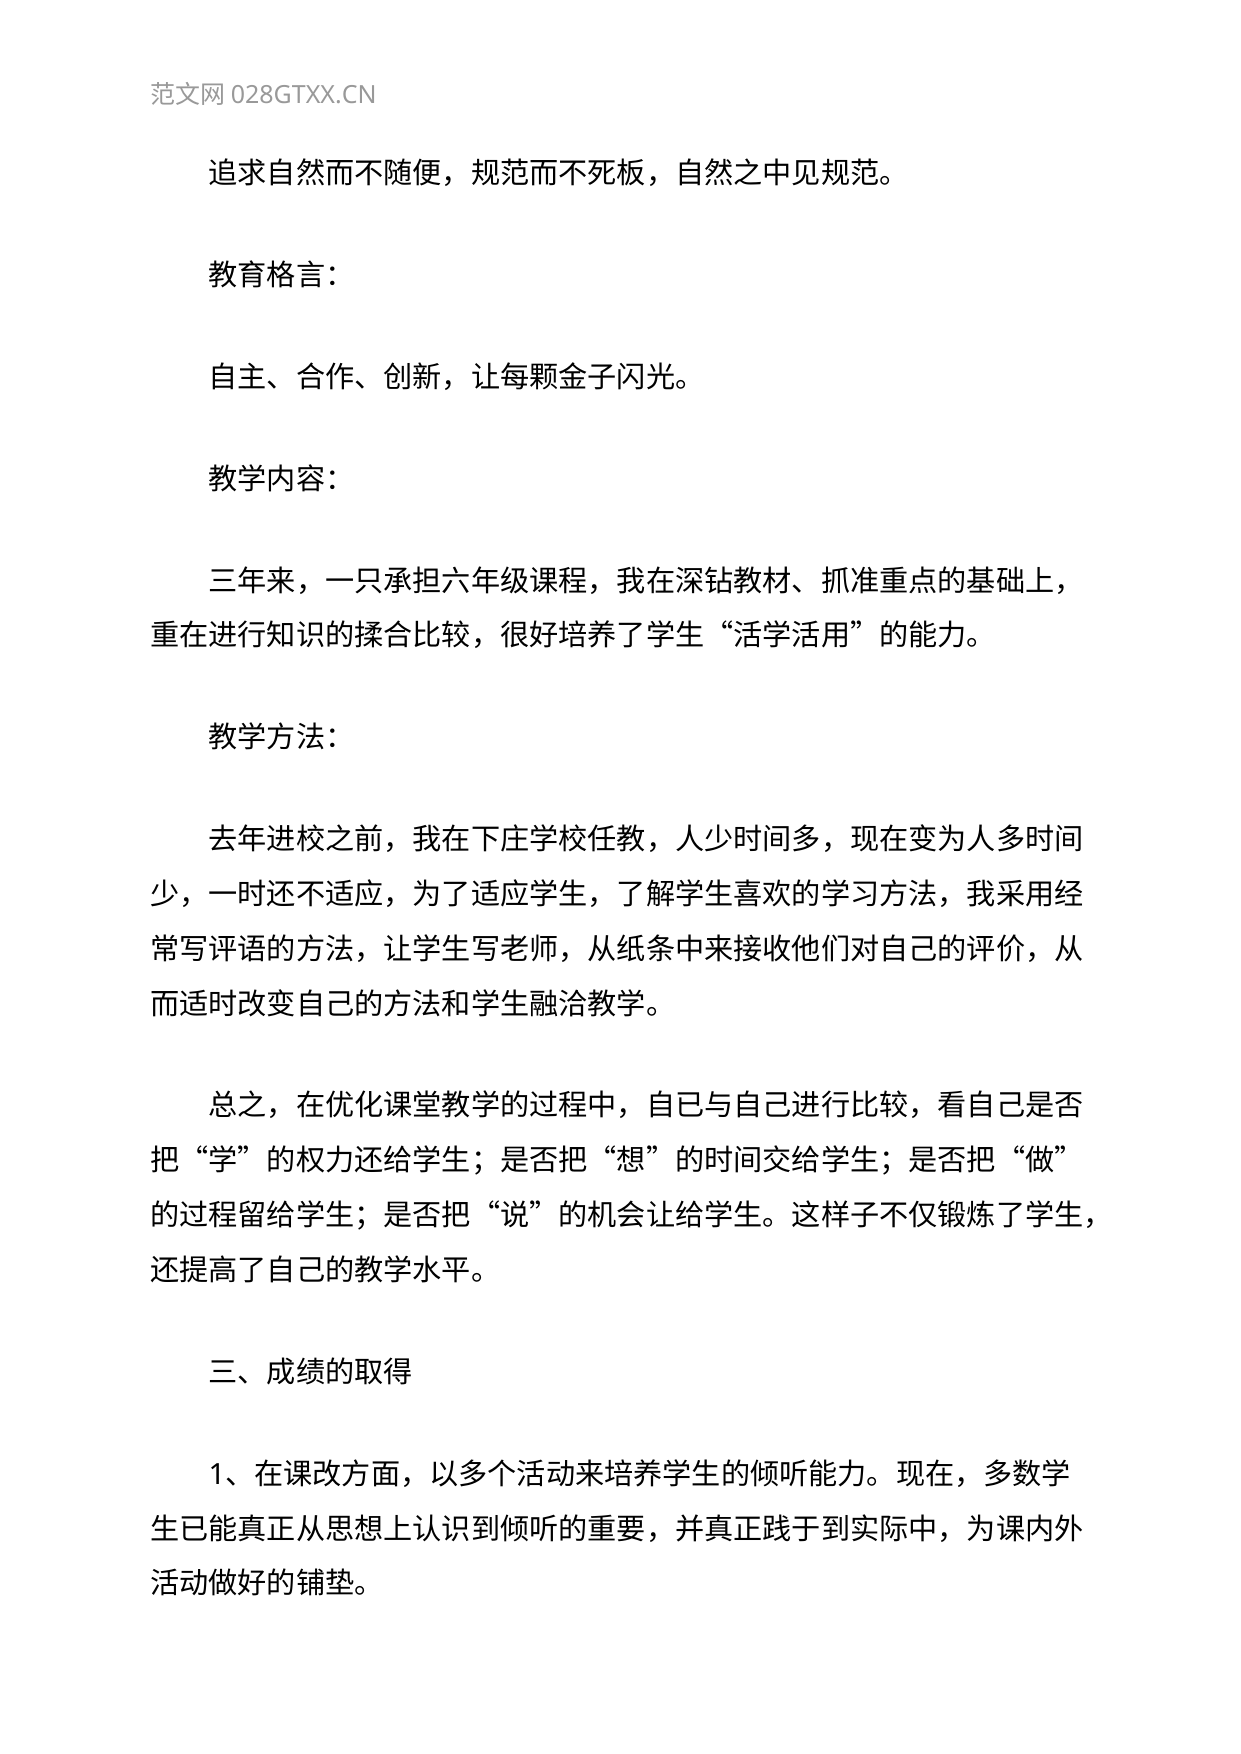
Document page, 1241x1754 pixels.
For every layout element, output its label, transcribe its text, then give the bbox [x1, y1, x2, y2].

text 总之，在优化课堂教学的过程中，自已与自己进行比较，看自己是否把“学”的权力还给学生；是否把“想”的时间交给学生；是否把“做”的过程留给学生；是否把“说”的机会让给学生。这样子不仅锻炼了学生，还提高了自己的教学水平。 [150, 1082, 1090, 1289]
text 教学方法： [150, 714, 1090, 756]
text 1、在课改方面，以多个活动来培养学生的倾听能力。现在，多数学生已能真正从思想上认识到倾听的重要，并真正践于到实际中，为课内外活动做好的铺垫。 [150, 1450, 1090, 1602]
text 三年来，一只承担六年级课程，我在深钻教材、抓准重点的基础上，重在进行知识的揉合比较，很好培养了学生“活学活用”的能力。 [150, 557, 1090, 654]
text 追求自然而不随便，规范而不死板，自然之中见规范。 [150, 150, 1090, 192]
text 去年进校之前，我在下庄学校任教，人少时间多，现在变为人多时间少，一时还不适应，为了适应学生，了解学生喜欢的学习方法，我采用经常写评语的方法，让学生写老师，从纸条中来接收他们对自己的评价，从而适时改变自己的方法和学生融洽教学。 [150, 816, 1090, 1022]
text 教学内容： [150, 455, 1090, 498]
text 三、成绩的取得 [150, 1348, 1090, 1391]
text 教育格言： [150, 252, 1090, 294]
text 自主、合作、创新，让每颗金子闪光。 [150, 353, 1090, 396]
